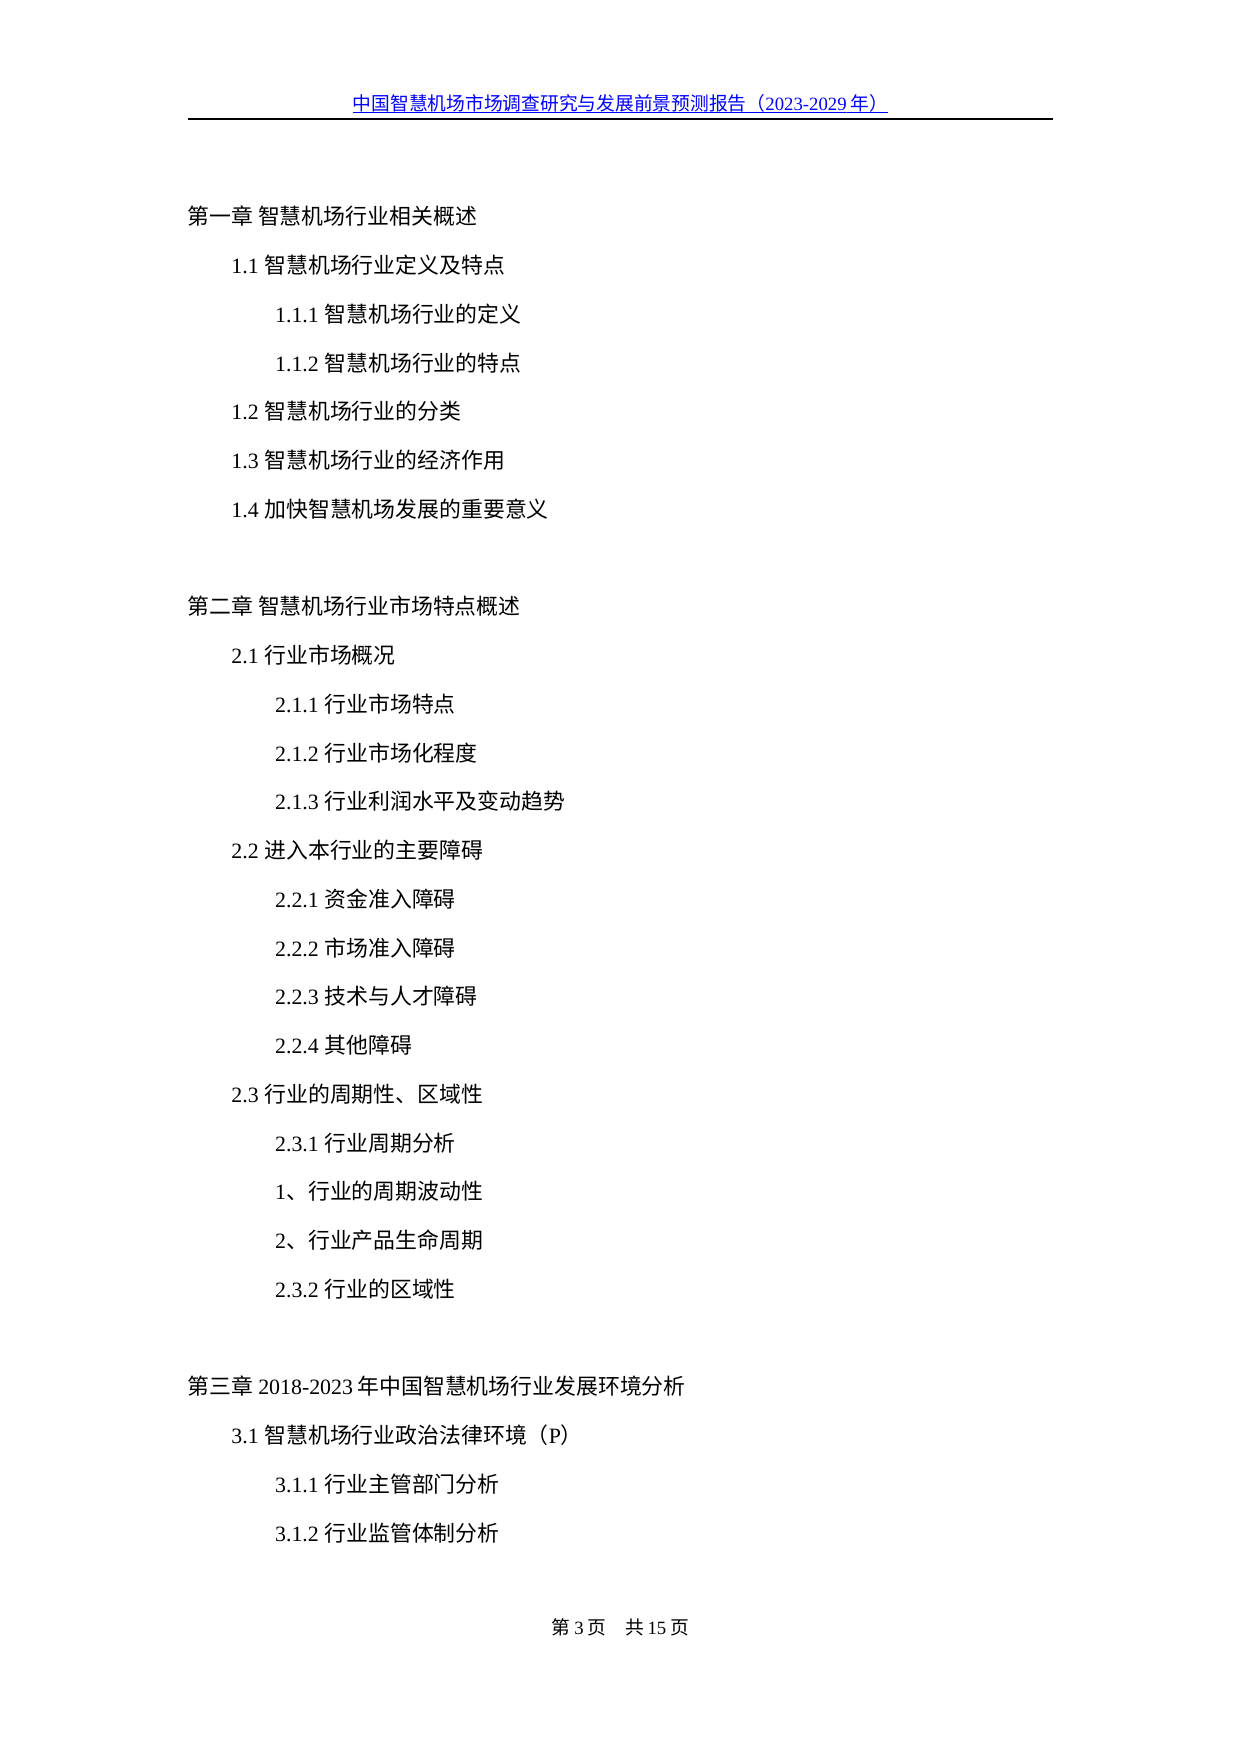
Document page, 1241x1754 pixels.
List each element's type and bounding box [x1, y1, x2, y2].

text [187, 150, 1053, 1548]
